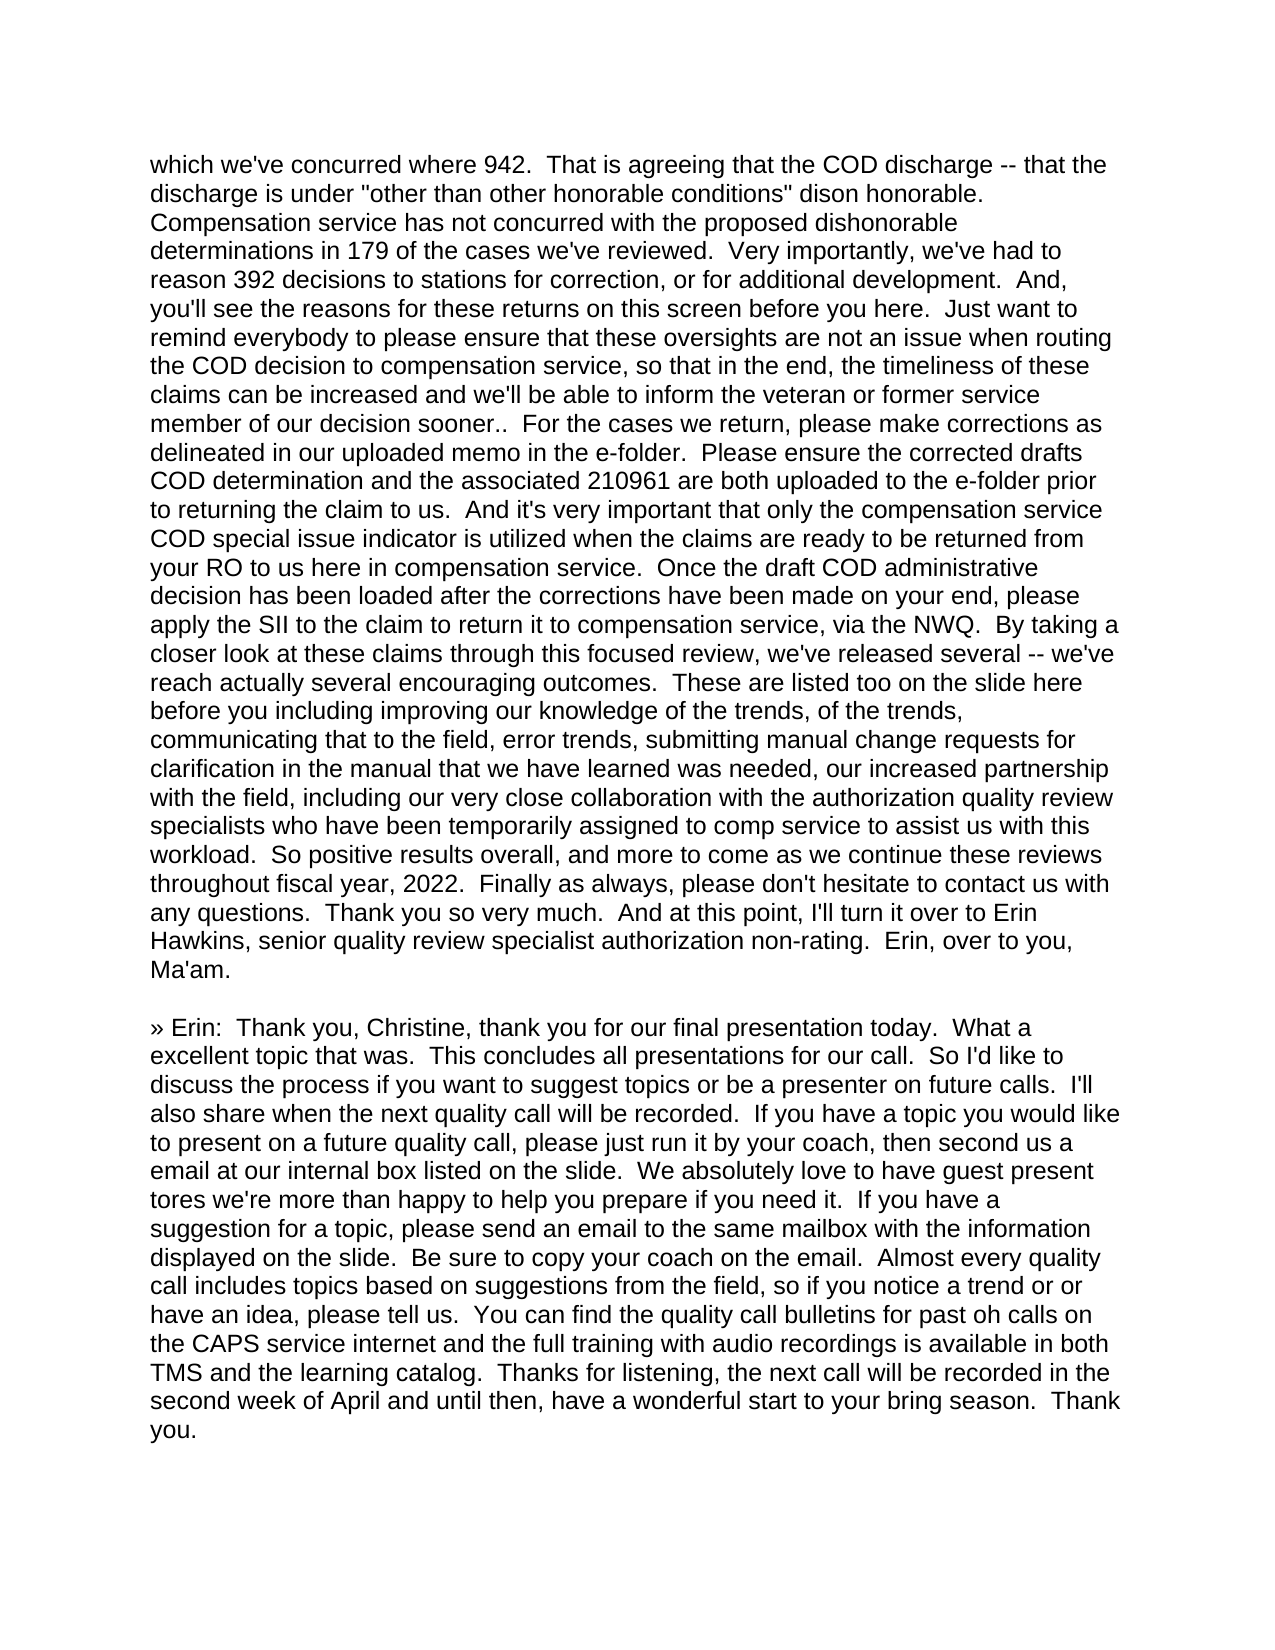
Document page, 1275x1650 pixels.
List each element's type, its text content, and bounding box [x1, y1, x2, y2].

text » Erin: Thank you, Christine, thank you for our final presentation today. What a excellent topic that was. This concludes all presentations for our call. So I'd like to discuss the process if you want to suggest topics or be a presenter on future calls. I'll also share when the next quality call will be recorded. If you have a topic you would like to present on a future quality call, please just run it by your coach, then second us a email at our internal box listed on the slide. We absolutely love to have guest present tores we're more than happy to help you prepare if you need it. If you have a suggestion for a topic, please send an email to the same mailbox with the information displayed on the slide. Be sure to copy your coach on the email. Almost every quality call includes topics based on suggestions from the field, so if you notice a trend or or have an idea, please tell us. You can find the quality call bulletins for past oh calls on the CAPS service internet and the full training with audio recordings is available in both TMS and the learning catalog. Thanks for listening, the next call will be recorded in the second week of April and until then, have a wonderful start to your bring season. Thank you. [150, 1012, 1125, 1444]
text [150, 150, 1125, 984]
